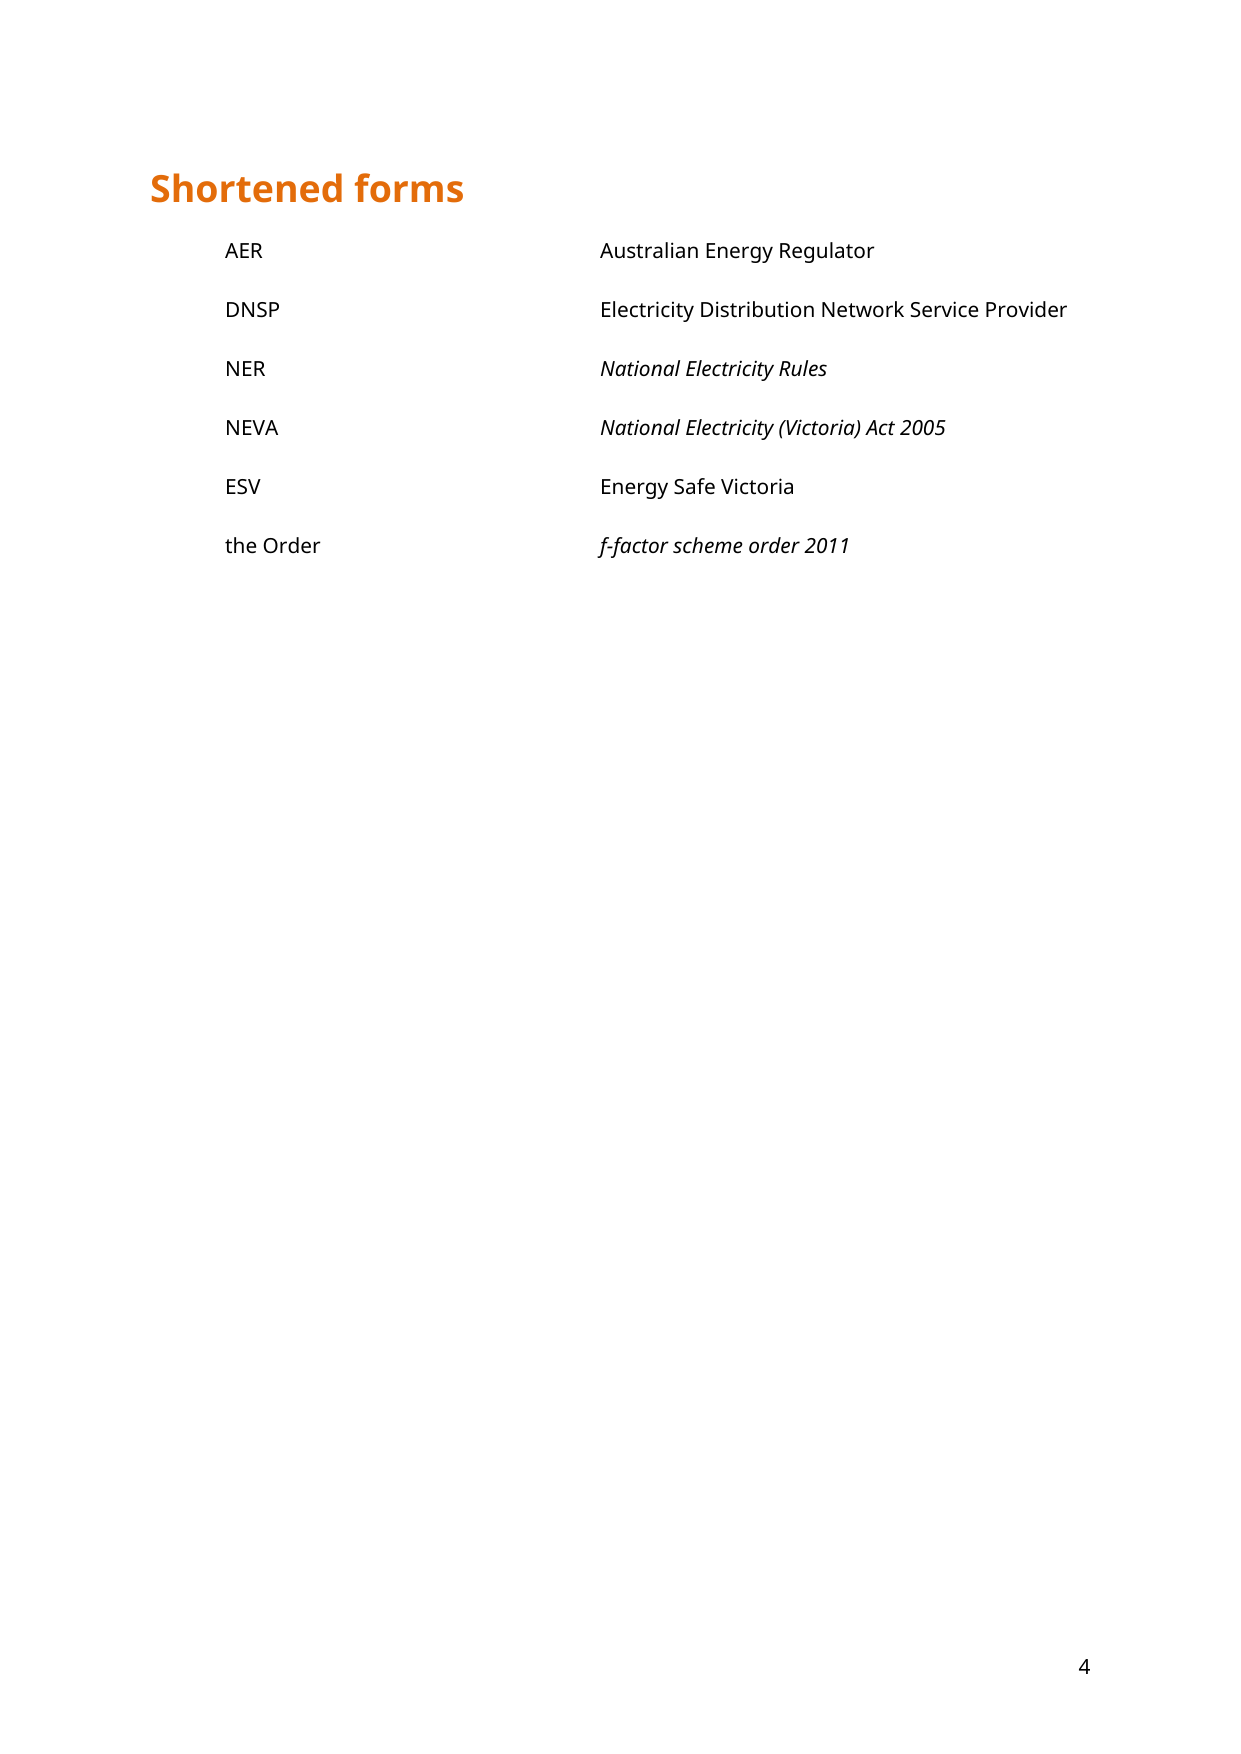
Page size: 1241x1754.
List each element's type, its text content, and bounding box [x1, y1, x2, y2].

text AER Australian Energy Regulator [150, 236, 1090, 265]
list the Order f-factor scheme order 2011 [150, 532, 1090, 560]
list NER National Electricity Rules [150, 354, 1090, 383]
list ESV Energy Safe Victoria [150, 472, 1090, 501]
list DNSP Electricity Distribution Network Service Provider [150, 295, 1090, 324]
list NEVA National Electricity (Victoria) Act 2005 [150, 413, 1090, 442]
subtitle Shortened forms [150, 162, 1090, 213]
